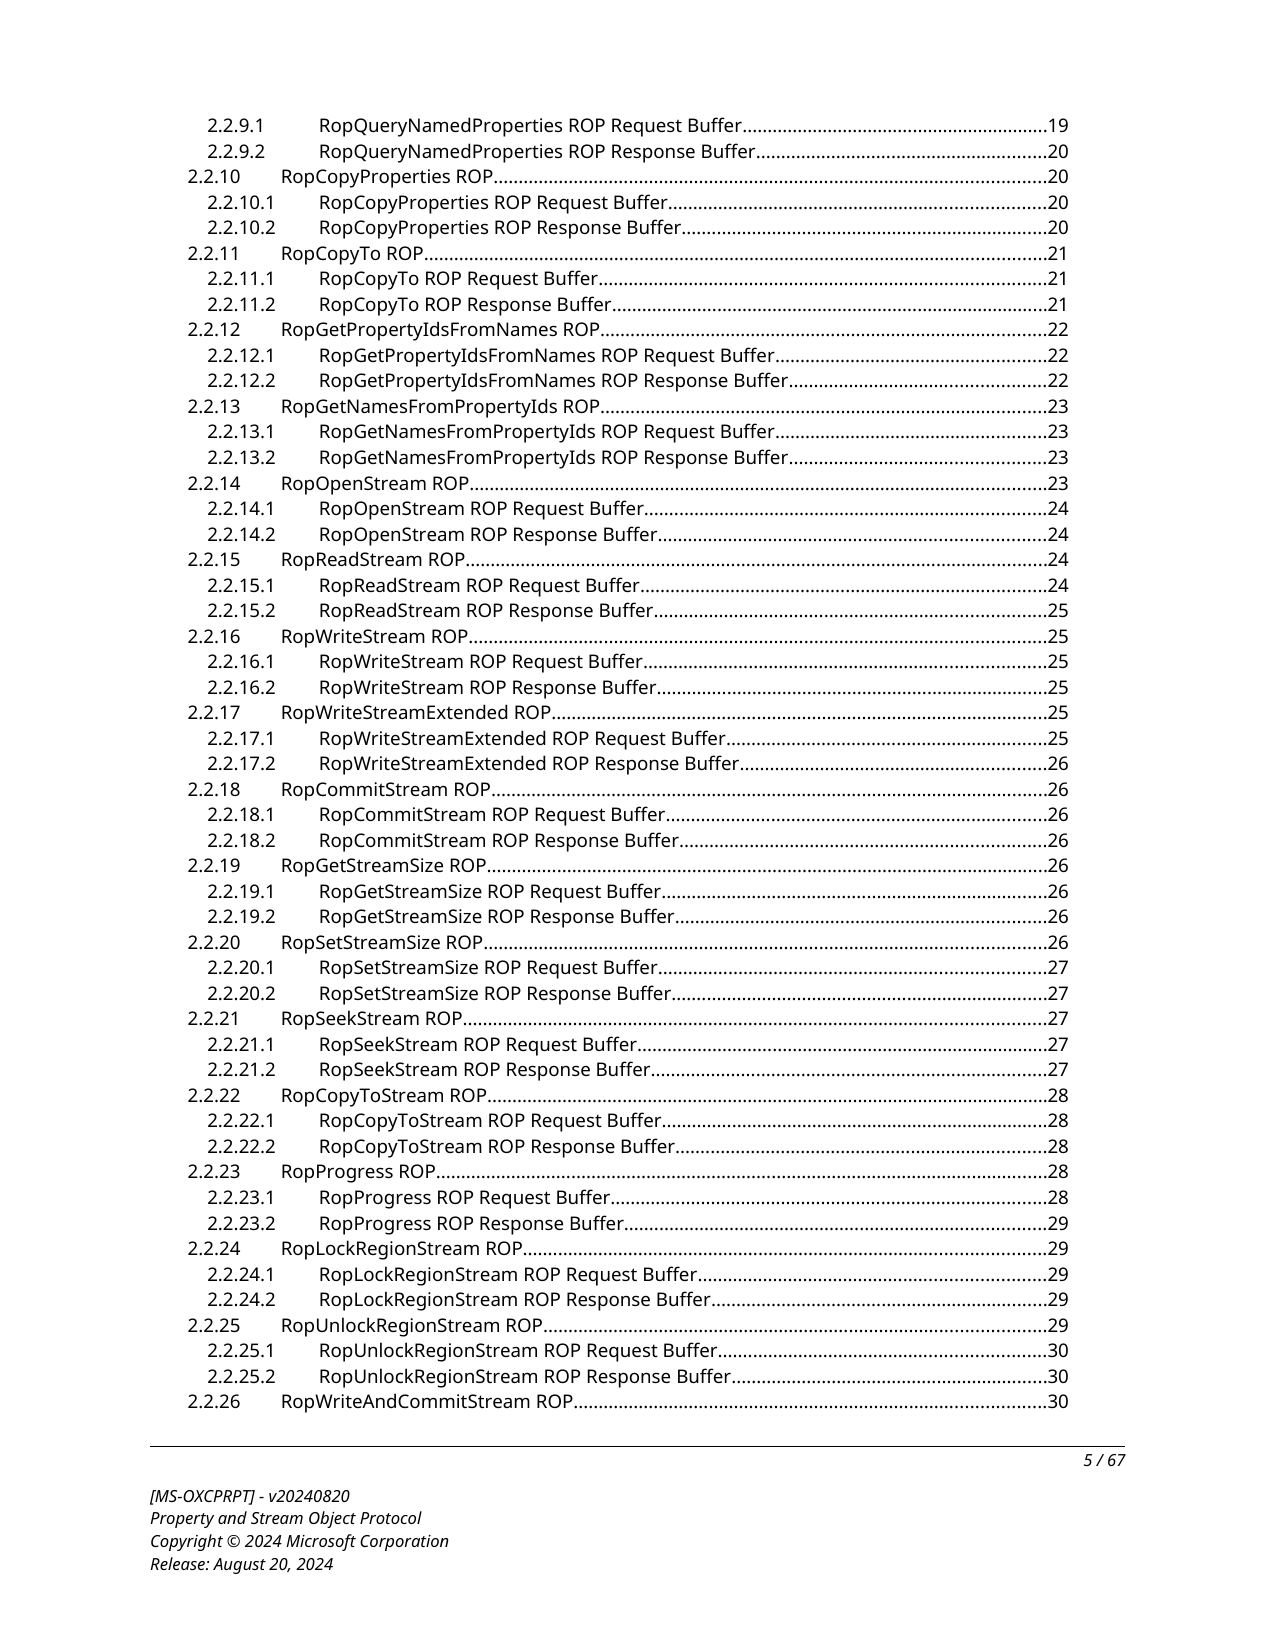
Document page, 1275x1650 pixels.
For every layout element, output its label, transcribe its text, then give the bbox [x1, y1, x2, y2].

text 2.2.11 RopCopyTo ROP 21 [187, 240, 1078, 266]
text 2.2.16.2 RopWriteStream ROP Response Buffer 25 [207, 674, 1078, 699]
text 2.2.26 RopWriteAndCommitStream ROP 30 [187, 1388, 1078, 1414]
text 2.2.24 RopLockRegionStream ROP 29 [187, 1235, 1078, 1261]
text 2.2.23.2 RopProgress ROP Response Buffer 29 [207, 1210, 1078, 1235]
text 2.2.24.1 RopLockRegionStream ROP Request Buffer 29 [207, 1261, 1078, 1286]
text 2.2.17.1 RopWriteStreamExtended ROP Request Buffer 25 [207, 725, 1078, 751]
text 2.2.12.2 RopGetPropertyIdsFromNames ROP Response Buffer 22 [207, 368, 1078, 393]
text 2.2.20 RopSetStreamSize ROP 26 [187, 929, 1078, 955]
text 2.2.10 RopCopyProperties ROP 20 [187, 163, 1078, 189]
text 2.2.15.2 RopReadStream ROP Response Buffer 25 [207, 597, 1078, 623]
text 2.2.21.1 RopSeekStream ROP Request Buffer 27 [207, 1031, 1078, 1057]
text 2.2.20.1 RopSetStreamSize ROP Request Buffer 27 [207, 955, 1078, 980]
text 2.2.19 RopGetStreamSize ROP 26 [187, 853, 1078, 878]
text 2.2.15.1 RopReadStream ROP Request Buffer 24 [207, 572, 1078, 597]
text 2.2.16.1 RopWriteStream ROP Request Buffer 25 [207, 648, 1078, 674]
text 2.2.18.1 RopCommitStream ROP Request Buffer 26 [207, 802, 1078, 827]
text 2.2.9.1 RopQueryNamedProperties ROP Request Buffer 19 [207, 112, 1078, 138]
text 2.2.18.2 RopCommitStream ROP Response Buffer 26 [207, 827, 1078, 853]
text 2.2.16 RopWriteStream ROP 25 [187, 623, 1078, 648]
text 2.2.13 RopGetNamesFromPropertyIds ROP 23 [187, 393, 1078, 419]
text 2.2.10.2 RopCopyProperties ROP Response Buffer 20 [207, 214, 1078, 240]
text 2.2.15 RopReadStream ROP 24 [187, 546, 1078, 572]
text 2.2.10.1 RopCopyProperties ROP Request Buffer 20 [207, 189, 1078, 214]
text 2.2.11.1 RopCopyTo ROP Request Buffer 21 [207, 266, 1078, 291]
text 2.2.11.2 RopCopyTo ROP Response Buffer 21 [207, 291, 1078, 317]
text 2.2.17.2 RopWriteStreamExtended ROP Response Buffer 26 [207, 751, 1078, 776]
text 2.2.25.1 RopUnlockRegionStream ROP Request Buffer 30 [207, 1337, 1078, 1363]
text 2.2.21 RopSeekStream ROP 27 [187, 1006, 1078, 1031]
text 2.2.14 RopOpenStream ROP 23 [187, 470, 1078, 495]
text 2.2.24.2 RopLockRegionStream ROP Response Buffer 29 [207, 1286, 1078, 1312]
text 2.2.25.2 RopUnlockRegionStream ROP Response Buffer 30 [207, 1363, 1078, 1388]
text 2.2.13.2 RopGetNamesFromPropertyIds ROP Response Buffer 23 [207, 444, 1078, 470]
text 2.2.12.1 RopGetPropertyIdsFromNames ROP Request Buffer 22 [207, 342, 1078, 368]
text 2.2.21.2 RopSeekStream ROP Response Buffer 27 [207, 1057, 1078, 1082]
text 2.2.14.1 RopOpenStream ROP Request Buffer 24 [207, 495, 1078, 521]
text 2.2.22.1 RopCopyToStream ROP Request Buffer 28 [207, 1108, 1078, 1133]
text 2.2.19.2 RopGetStreamSize ROP Response Buffer 26 [207, 904, 1078, 929]
text 2.2.22 RopCopyToStream ROP 28 [187, 1082, 1078, 1108]
text 2.2.14.2 RopOpenStream ROP Response Buffer 24 [207, 521, 1078, 546]
text 2.2.17 RopWriteStreamExtended ROP 25 [187, 699, 1078, 725]
text 2.2.18 RopCommitStream ROP 26 [187, 776, 1078, 802]
text 2.2.19.1 RopGetStreamSize ROP Request Buffer 26 [207, 878, 1078, 904]
text 2.2.12 RopGetPropertyIdsFromNames ROP 22 [187, 317, 1078, 342]
text 2.2.22.2 RopCopyToStream ROP Response Buffer 28 [207, 1133, 1078, 1159]
text 2.2.9.2 RopQueryNamedProperties ROP Response Buffer 20 [207, 138, 1078, 163]
text 2.2.23.1 RopProgress ROP Request Buffer 28 [207, 1184, 1078, 1210]
text 2.2.20.2 RopSetStreamSize ROP Response Buffer 27 [207, 980, 1078, 1006]
text 2.2.25 RopUnlockRegionStream ROP 29 [187, 1312, 1078, 1337]
text 2.2.23 RopProgress ROP 28 [187, 1159, 1078, 1184]
text 2.2.13.1 RopGetNamesFromPropertyIds ROP Request Buffer 23 [207, 419, 1078, 444]
